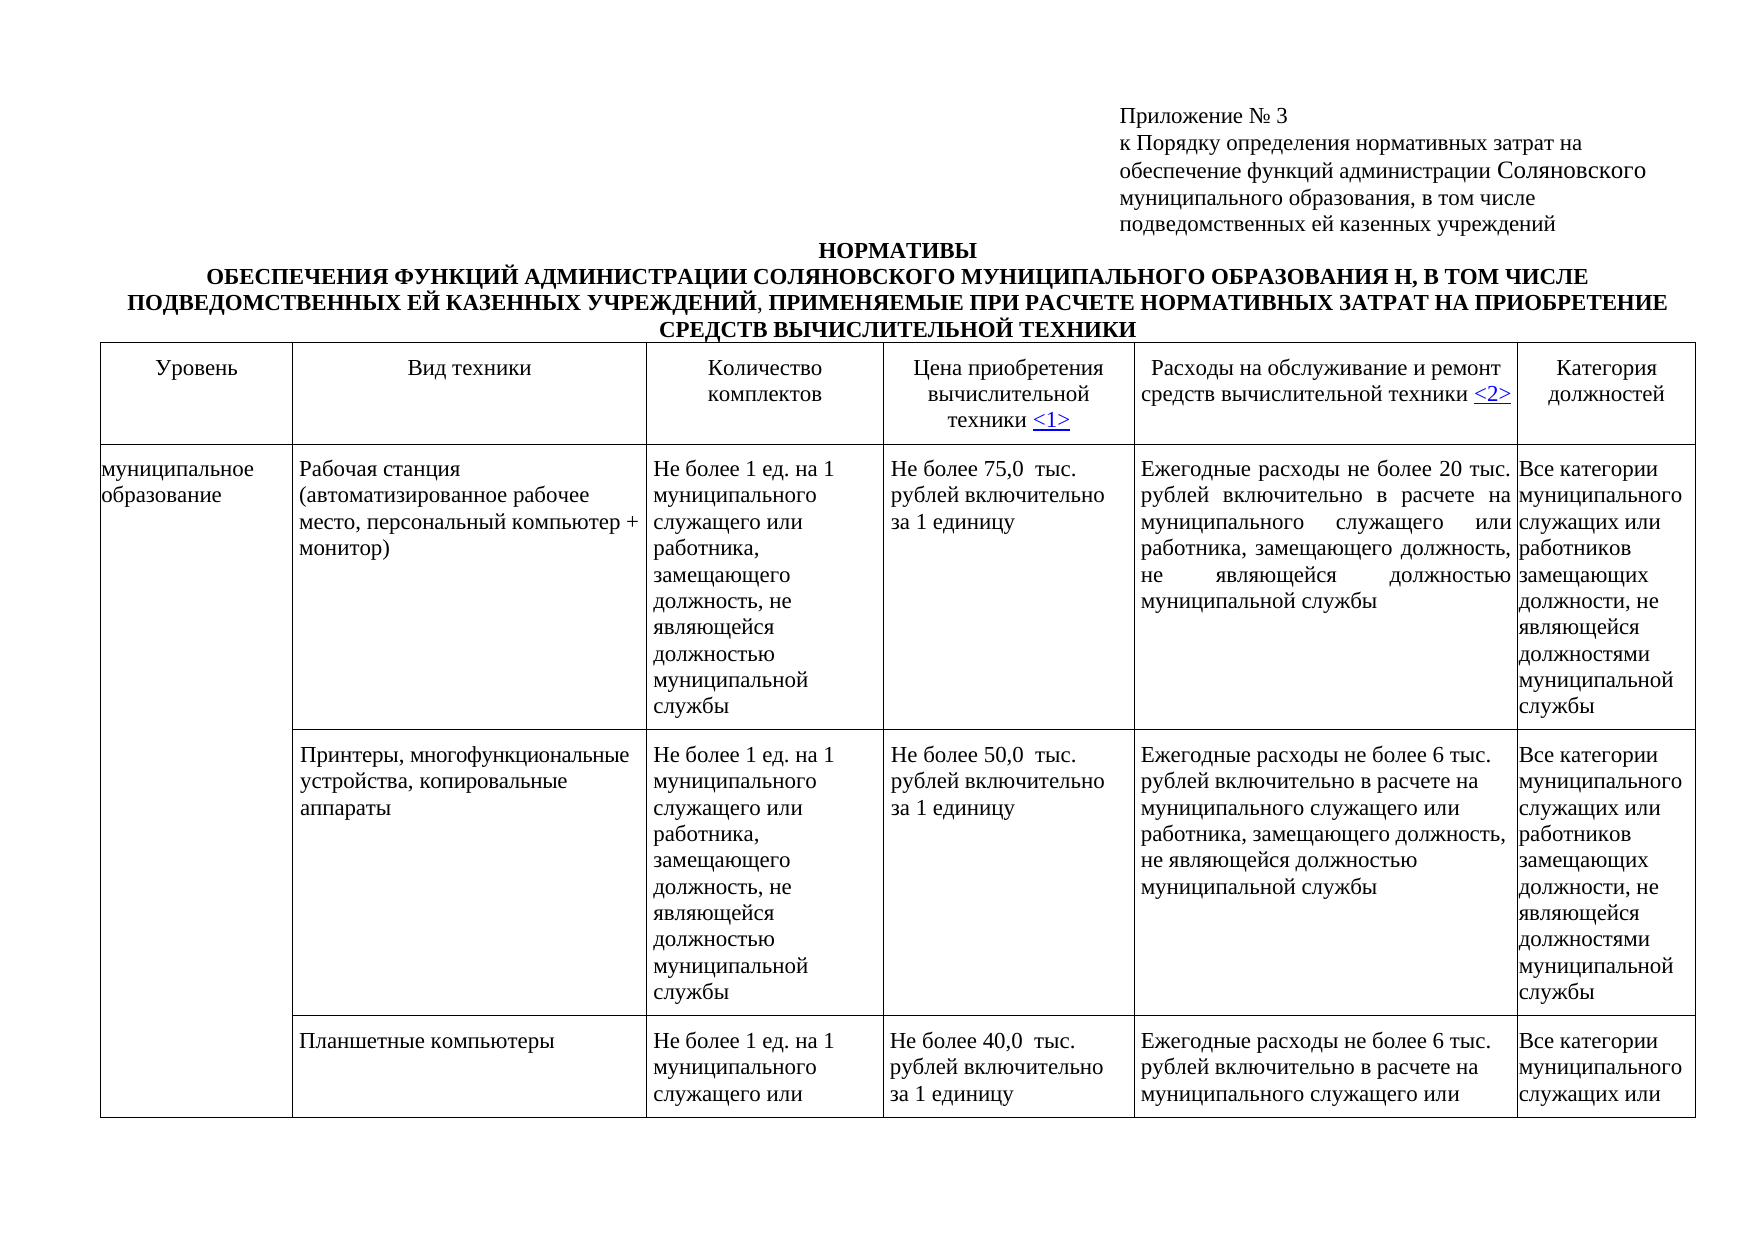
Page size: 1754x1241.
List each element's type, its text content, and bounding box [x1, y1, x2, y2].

table_cell Не более 1 ед. на 1 муниципального служащего или работника, замещающего должность, не являющейся должностью муниципальной службы [647, 445, 883, 729]
table_cell Ежегодные расходы не более 20 тыс. рублей включительно в расчете на муниципального служащего или работника, замещающего должность, не являющейся должностью муниципальной службы [1135, 445, 1517, 729]
table_cell Не более 1 ед. на 1 муниципального служащего или работника, замещающего должность, не являющейся должностью муниципальной службы [647, 730, 883, 1015]
table_cell муниципальное образование [101, 445, 292, 1117]
table_header Расходы на обслуживание и ремонт средств вычислительной техники <2> [1135, 343, 1517, 443]
text к Порядку определения нормативных затрат на обеспечение функций администрации Соляновского муниципального образования, в том числе подведомственных ей казенных учреждений [1119, 129, 1695, 237]
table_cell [647, 1016, 883, 1117]
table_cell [1135, 1016, 1517, 1117]
table_cell Рабочая станция (автоматизированное рабочее место, персональный компьютер + монитор) [293, 445, 646, 729]
table_cell Все категории муниципального служащих или работников замещающих должности, не являющейся должностями муниципальной службы [1518, 445, 1695, 729]
text НОРМАТИВЫ [100, 237, 1695, 263]
table_header Цена приобретения вычислительной техники <1> [884, 343, 1134, 443]
text ОБЕСПЕЧЕНИЯ ФУНКЦИЙ АДМИНИСТРАЦИИ СОЛЯНОВСКОГО МУНИЦИПАЛЬНОГО ОБРАЗОВАНИЯ Н, В ТОМ ЧИСЛЕ ПОДВЕДОМСТВЕННЫХ ЕЙ КАЗЕННЫХ УЧРЕЖДЕНИЙ, ПРИМЕНЯЕМЫЕ ПРИ РАСЧЕТЕ НОРМАТИВНЫХ ЗАТРАТ НА ПРИОБРЕТЕНИЕ СРЕДСТВ ВЫЧИСЛИТЕЛЬНОЙ ТЕХНИКИ [100, 263, 1695, 342]
table_cell Не более 75,0 тыс. рублей включительно за 1 единицу [884, 445, 1134, 729]
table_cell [884, 1016, 1134, 1117]
table_cell Все категории муниципального служащих или работников замещающих должности, не являющейся должностями муниципальной службы [1518, 730, 1695, 1015]
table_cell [1518, 1016, 1695, 1117]
table_header Категория должностей [1518, 343, 1695, 443]
table_cell Принтеры, многофункциональные устройства, копировальные аппараты [293, 730, 646, 1015]
table_header Количество комплектов [647, 343, 883, 443]
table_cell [293, 1016, 646, 1117]
table_cell Не более 50,0 тыс. рублей включительно за 1 единицу [884, 730, 1134, 1015]
table_header Уровень [101, 343, 292, 443]
text Приложение № 3 [1119, 103, 1695, 129]
table_header Вид техники [293, 343, 646, 443]
